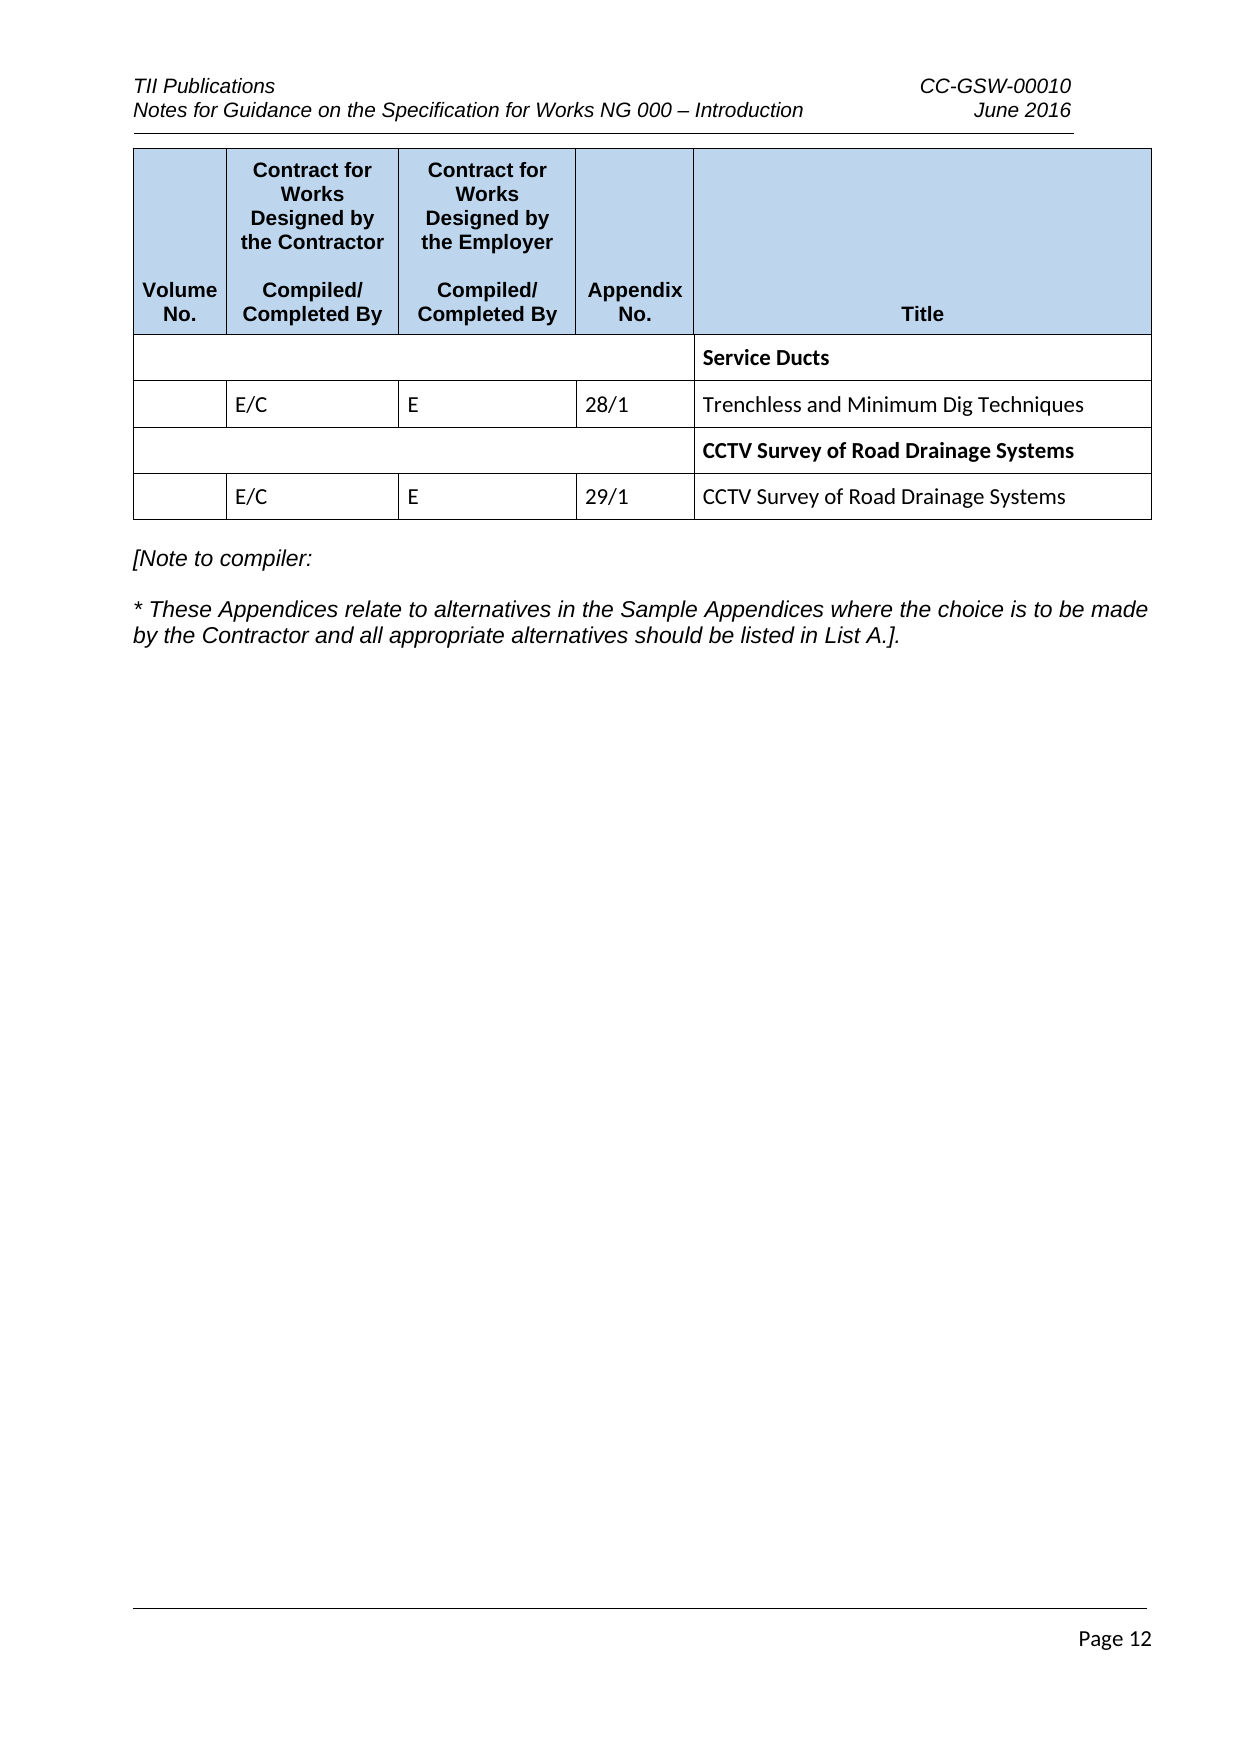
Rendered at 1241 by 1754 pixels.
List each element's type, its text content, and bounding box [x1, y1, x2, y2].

table_cell E [399, 474, 576, 519]
table_cell [134, 428, 694, 473]
table_cell 28/1 [577, 381, 694, 427]
table_cell E [399, 381, 576, 427]
table_cell [134, 381, 226, 427]
table_header Volume No. [134, 149, 226, 334]
table_cell Trenchless and Minimum Dig Techniques [695, 381, 1151, 427]
table_cell [134, 474, 226, 519]
table_cell Trenchless Installation of Road Drainage & Service Ducts [695, 335, 1151, 380]
table_cell [134, 335, 694, 380]
table_cell 29/1 [577, 474, 694, 519]
table_cell CCTV Survey of Road Drainage Systems [695, 428, 1151, 473]
table_cell E/C [227, 381, 398, 427]
text [Note to compiler: [133, 545, 1152, 571]
table_cell CCTV Survey of Road Drainage Systems [695, 474, 1151, 519]
text * These Appendices relate to alternatives in the Sample Appendices where the choice is to be made by the Contractor and all appropriate alternatives should be listed in List A.]. [133, 596, 1152, 649]
table_cell E/C [227, 474, 398, 519]
table_header Appendix No. [576, 149, 693, 334]
table_header Contract for Works Designed by the Contractor Compiled/ Completed By [227, 149, 398, 334]
table_header Contract for Works Designed by the Employer Compiled/ Completed By [399, 149, 575, 334]
table_header Title [694, 149, 1151, 334]
